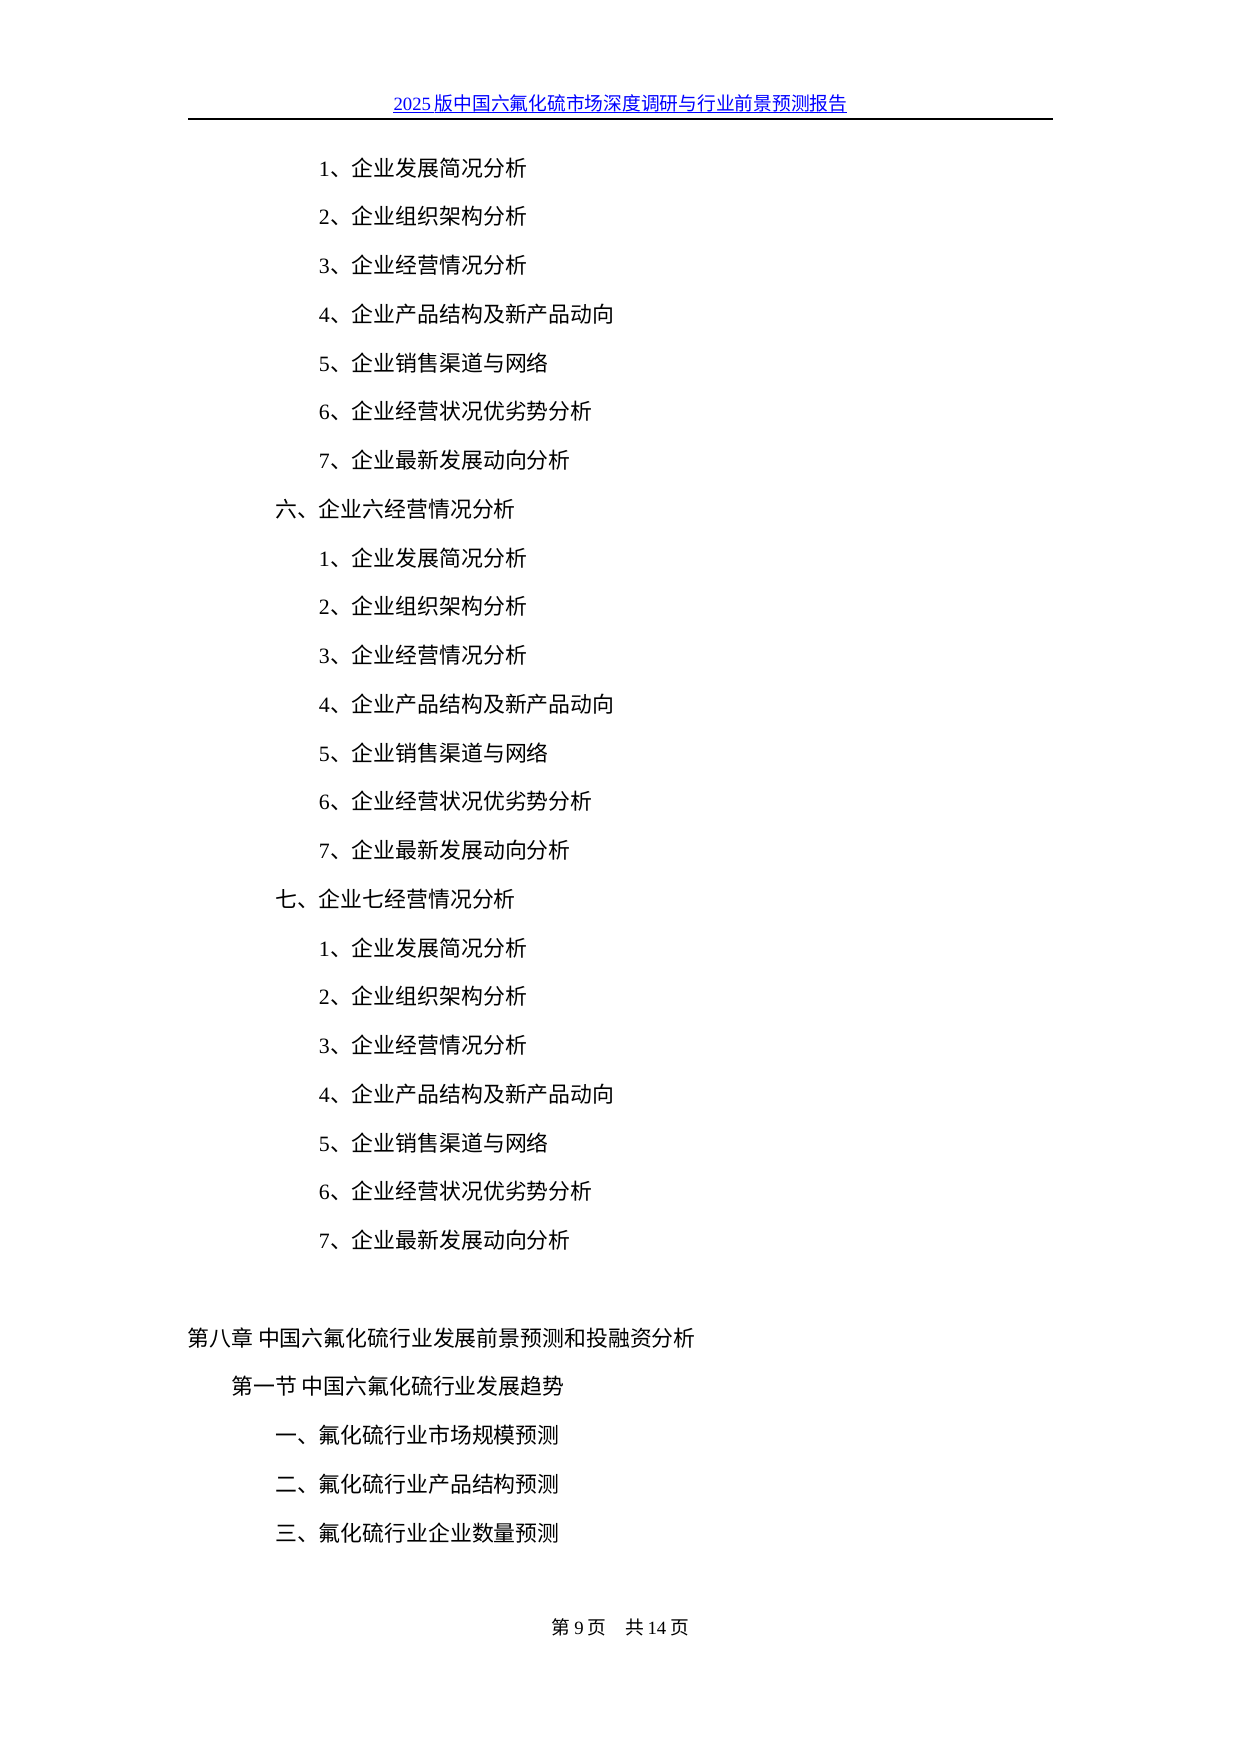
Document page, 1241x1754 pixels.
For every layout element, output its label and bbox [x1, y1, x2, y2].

text [187, 150, 1053, 1548]
